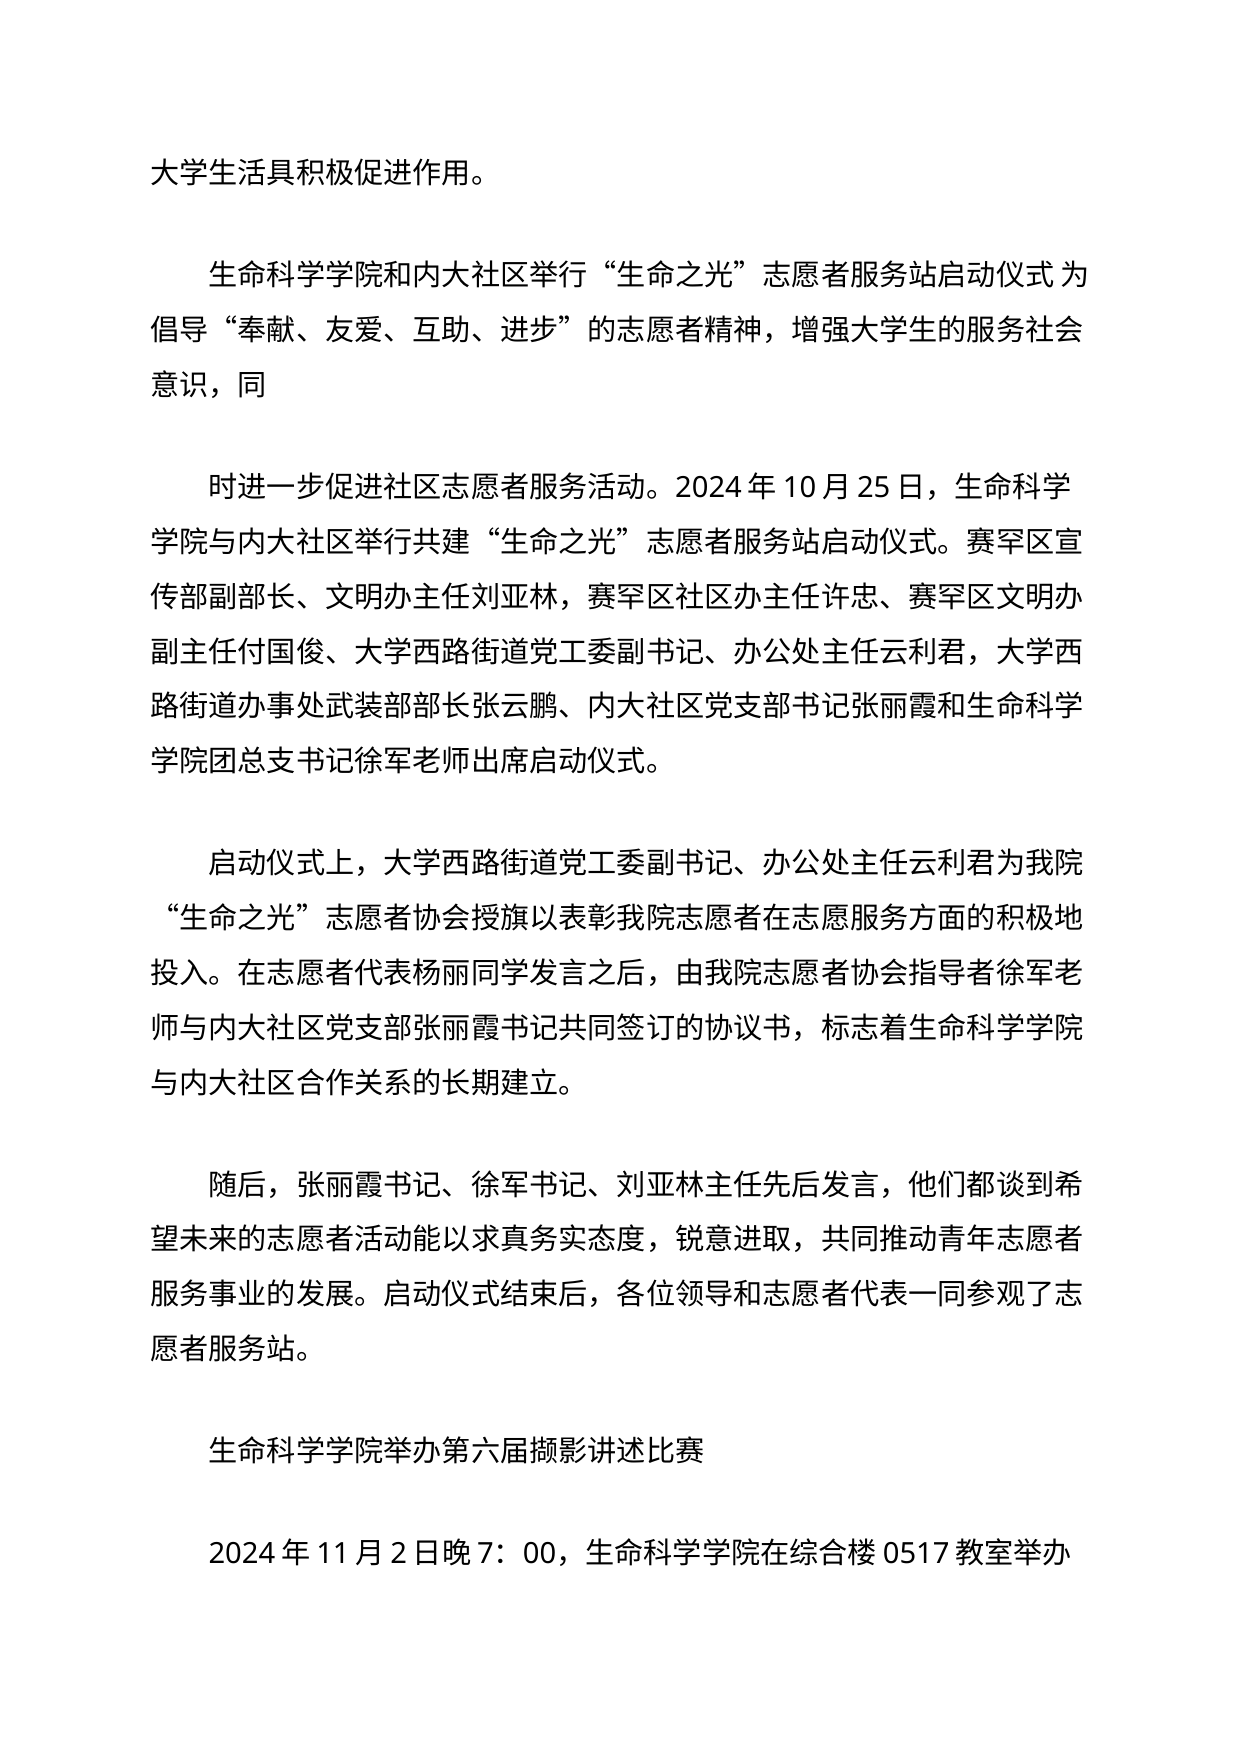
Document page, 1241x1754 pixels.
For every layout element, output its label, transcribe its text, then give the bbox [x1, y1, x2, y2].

text 生命科学学院和内大社区举行“生命之光”志愿者服务站启动仪式 为倡导“奉献、友爱、互助、进步”的志愿者精神，增强大学生的服务社会意识，同 [150, 252, 1090, 404]
text 随后，张丽霞书记、徐军书记、刘亚林主任先后发言，他们都谈到希望未来的志愿者活动能以求真务实态度，锐意进取，共同推动青年志愿者服务事业的发展。启动仪式结束后，各位领导和志愿者代表一同参观了志愿者服务站。 [150, 1161, 1090, 1368]
text 生命科学学院举办第六届撷影讲述比赛 [150, 1427, 1090, 1470]
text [150, 1529, 1090, 1572]
text 时进一步促进社区志愿者服务活动。2024年10月25日，生命科学学院与内大社区举行共建“生命之光”志愿者服务站启动仪式。赛罕区宣传部副部长、文明办主任刘亚林，赛罕区社区办主任许忠、赛罕区文明办副主任付国俊、大学西路街道党工委副书记、办公处主任云利君，大学西路街道办事处武装部部长张云鹏、内大社区党支部书记张丽霞和生命科学学院团总支书记徐军老师出席启动仪式。 [150, 463, 1090, 780]
text 启动仪式上，大学西路街道党工委副书记、办公处主任云利君为我院“生命之光”志愿者协会授旗以表彰我院志愿者在志愿服务方面的积极地投入。在志愿者代表杨丽同学发言之后，由我院志愿者协会指导者徐军老师与内大社区党支部张丽霞书记共同签订的协议书，标志着生命科学学院与内大社区合作关系的长期建立。 [150, 840, 1090, 1102]
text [150, 150, 1090, 192]
